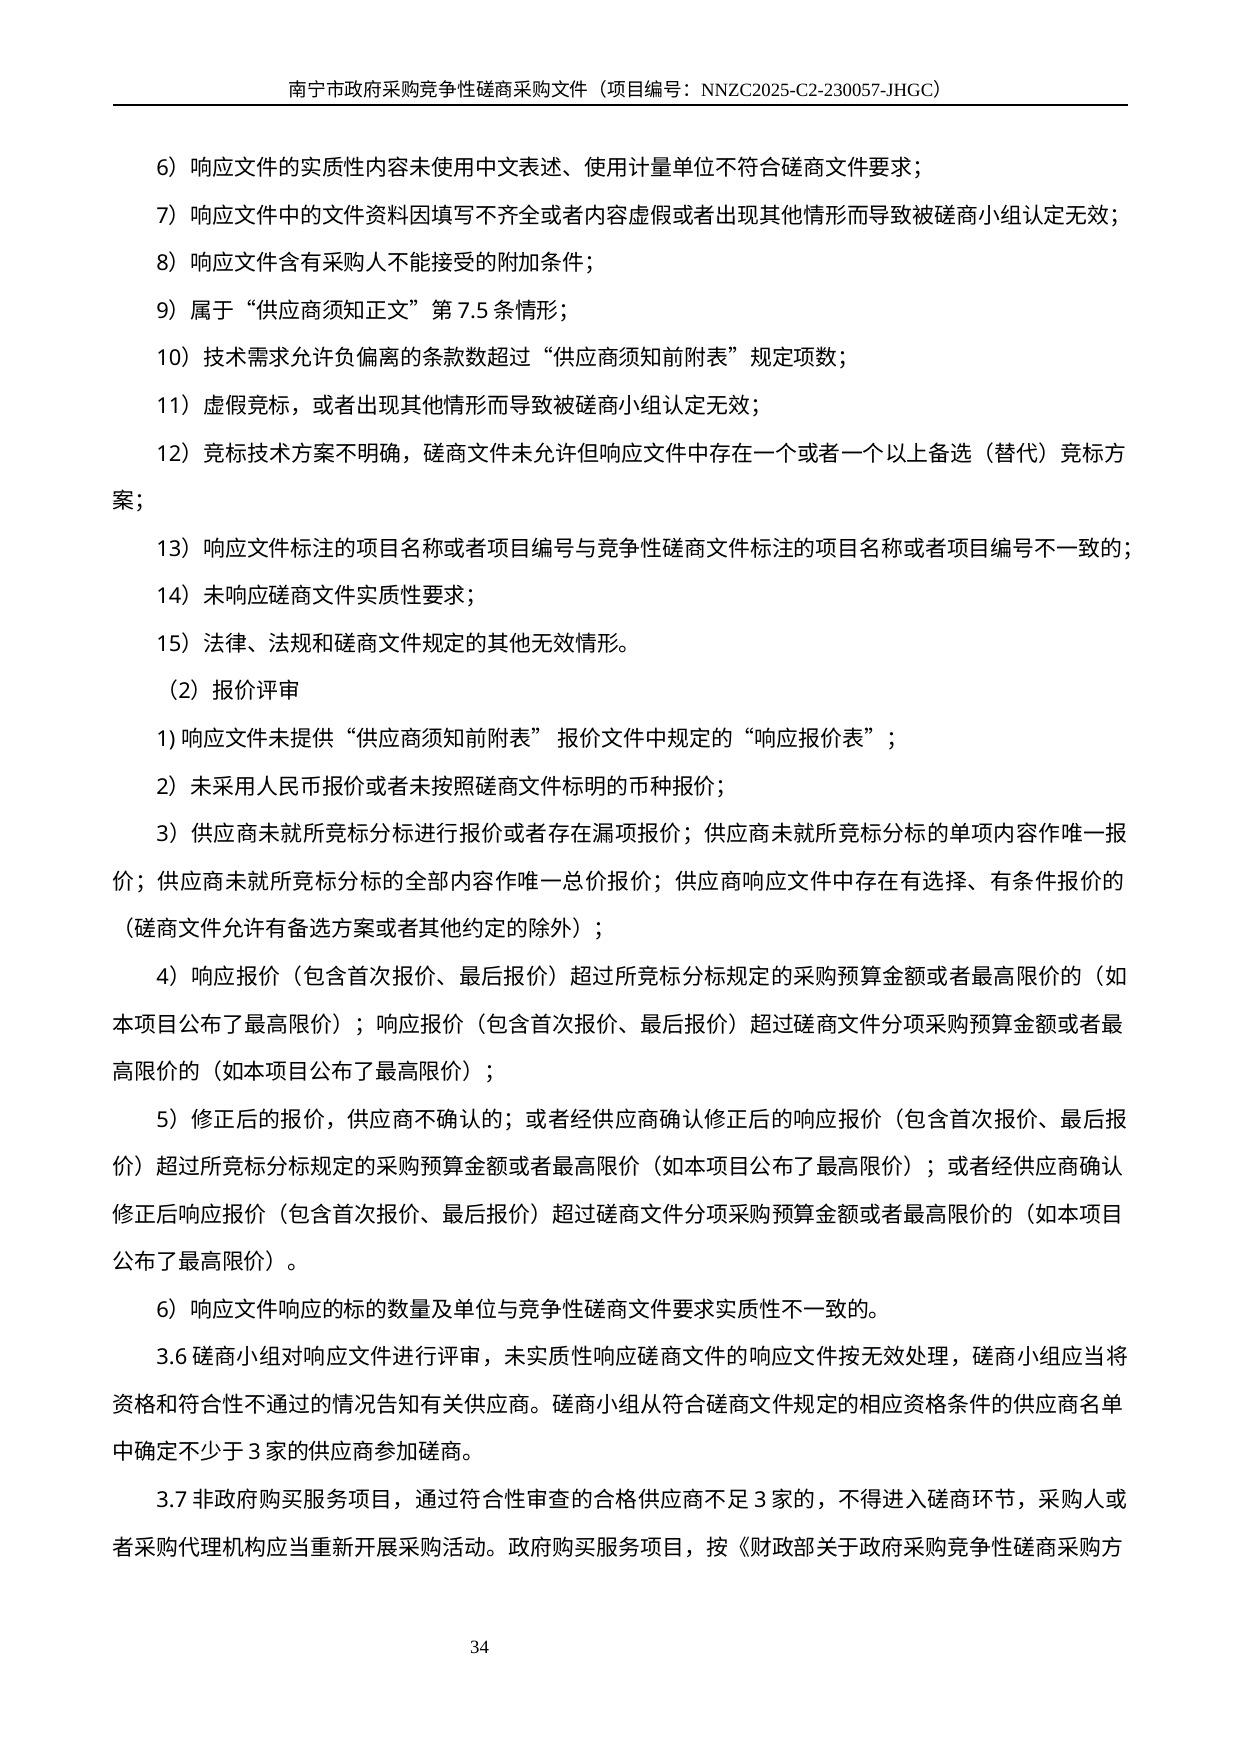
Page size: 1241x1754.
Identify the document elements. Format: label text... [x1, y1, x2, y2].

text 6）响应文件响应的标的数量及单位与竞争性磋商文件要求实质性不一致的。 [112, 1292, 1128, 1323]
text （2）报价评审 [112, 673, 1128, 705]
text 3）供应商未就所竞标分标进行报价或者存在漏项报价；供应商未就所竞标分标的单项内容作唯一报价；供应商未就所竞标分标的全部内容作唯一总价报价；供应商响应文件中存在有选择、有条件报价的（磋商文件允许有备选方案或者其他约定的除外）； [112, 816, 1128, 943]
text 2）未采用人民币报价或者未按照磋商文件标明的币种报价； [112, 769, 1128, 801]
text 14）未响应磋商文件实质性要求； [112, 578, 1128, 610]
text 8）响应文件含有采购人不能接受的附加条件； [112, 245, 1128, 277]
text 7）响应文件中的文件资料因填写不齐全或者内容虚假或者出现其他情形而导致被磋商小组认定无效； [112, 198, 1128, 229]
text 5）修正后的报价，供应商不确认的；或者经供应商确认修正后的响应报价（包含首次报价、最后报价）超过所竞标分标规定的采购预算金额或者最高限价（如本项目公布了最高限价）；或者经供应商确认修正后响应报价（包含首次报价、最后报价）超过磋商文件分项采购预算金额或者最高限价的（如本项目公布了最高限价）。 [112, 1102, 1128, 1276]
text 6）响应文件的实质性内容未使用中文表述、使用计量单位不符合磋商文件要求； [112, 150, 1128, 182]
text 4）响应报价（包含首次报价、最后报价）超过所竞标分标规定的采购预算金额或者最高限价的（如本项目公布了最高限价）；响应报价（包含首次报价、最后报价）超过磋商文件分项采购预算金额或者最高限价的（如本项目公布了最高限价）； [112, 959, 1128, 1086]
text 13）响应文件标注的项目名称或者项目编号与竞争性磋商文件标注的项目名称或者项目编号不一致的； [112, 531, 1128, 562]
text 3.6磋商小组对响应文件进行评审，未实质性响应磋商文件的响应文件按无效处理，磋商小组应当将资格和符合性不通过的情况告知有关供应商。磋商小组从符合磋商文件规定的相应资格条件的供应商名单中确定不少于3家的供应商参加磋商。 [112, 1339, 1128, 1466]
text 9）属于“供应商须知正文”第7.5条情形； [112, 293, 1128, 324]
text 1) 响应文件未提供“供应商须知前附表” 报价文件中规定的“响应报价表”； [112, 721, 1128, 753]
text 10）技术需求允许负偏离的条款数超过“供应商须知前附表”规定项数； [112, 340, 1128, 372]
text 15）法律、法规和磋商文件规定的其他无效情形。 [112, 626, 1128, 658]
text 11）虚假竞标，或者出现其他情形而导致被磋商小组认定无效； [112, 388, 1128, 420]
text 12）竞标技术方案不明确，磋商文件未允许但响应文件中存在一个或者一个以上备选（替代）竞标方案； [112, 436, 1128, 515]
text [112, 1482, 1128, 1561]
